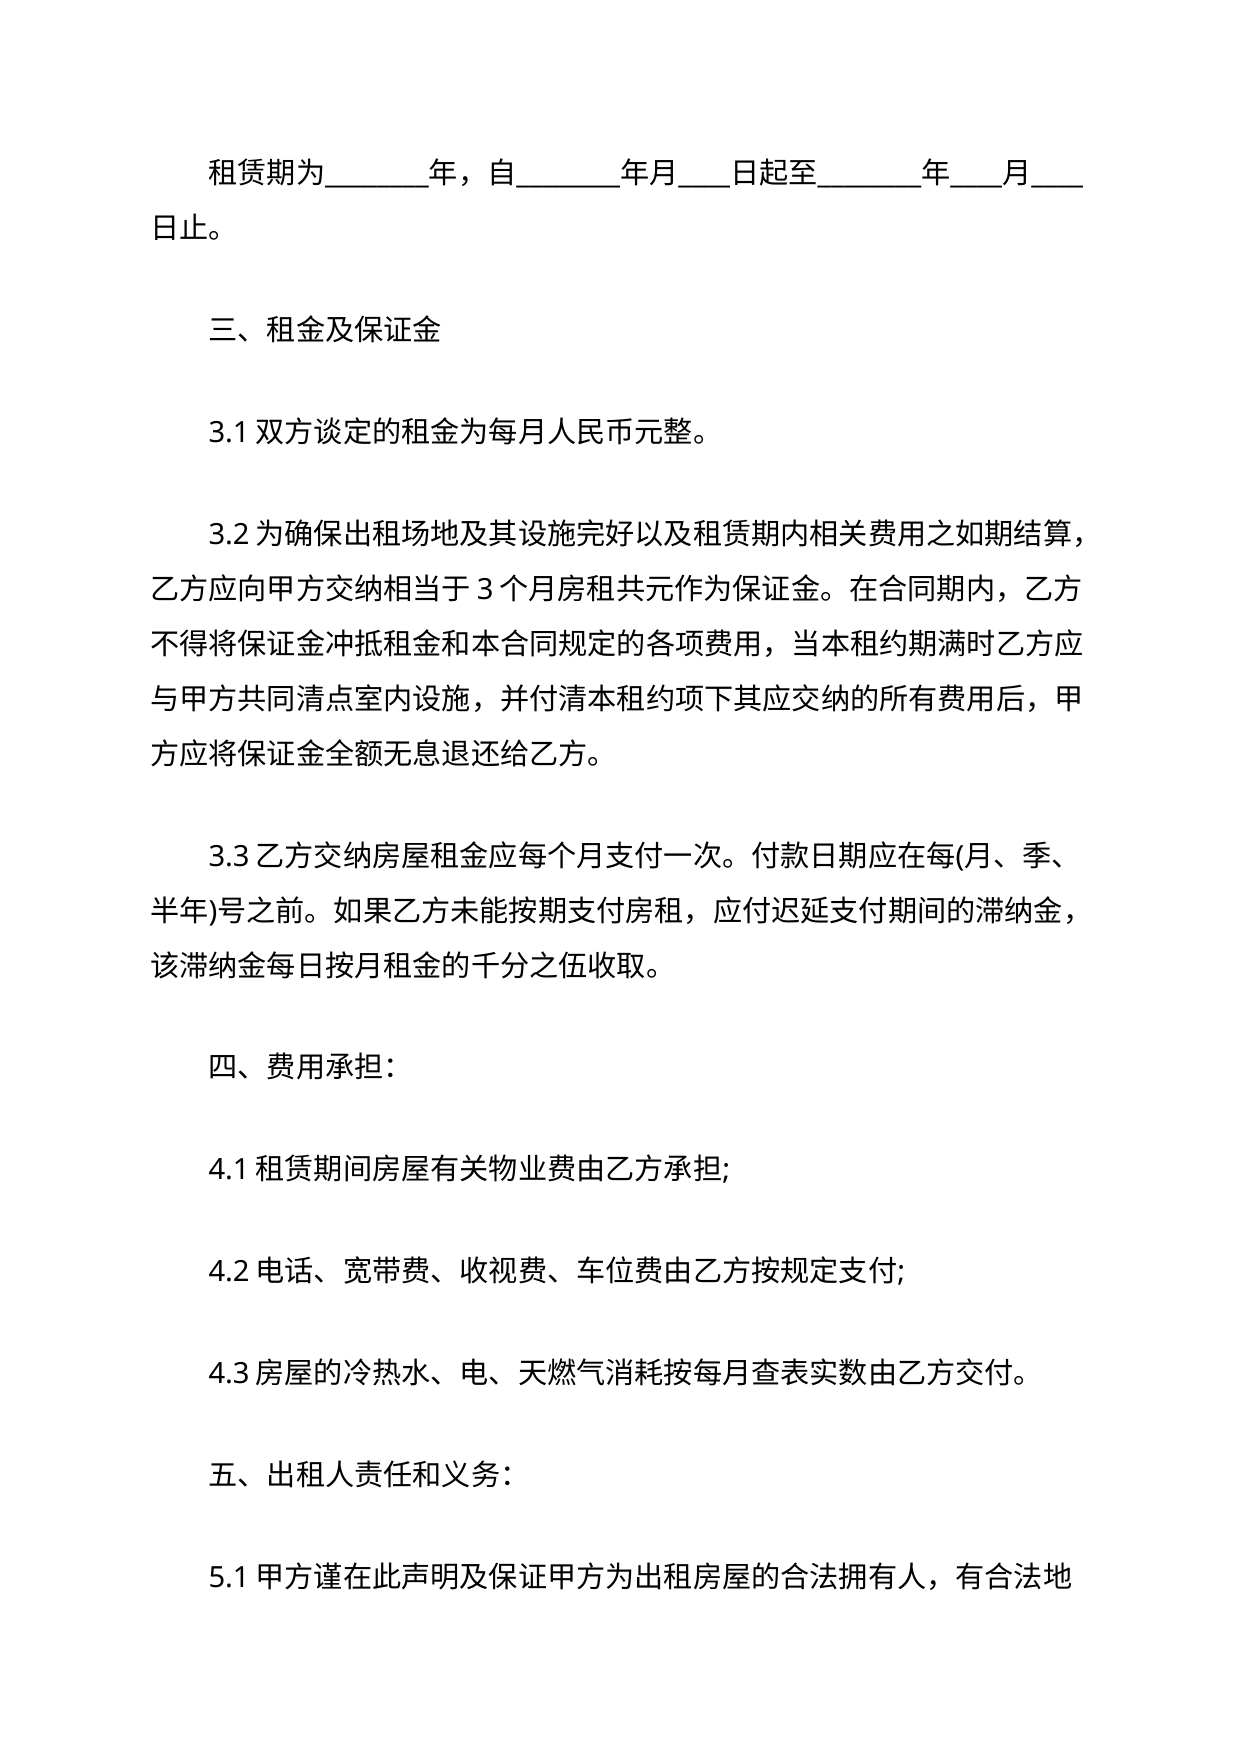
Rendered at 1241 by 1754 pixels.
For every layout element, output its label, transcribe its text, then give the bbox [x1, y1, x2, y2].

text 四、费用承担： [150, 1044, 1090, 1086]
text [150, 1553, 1090, 1596]
text 4.1租赁期间房屋有关物业费由乙方承担; [150, 1146, 1090, 1188]
text 3.3乙方交纳房屋租金应每个月支付一次。付款日期应在每(月、季、半年)号之前。如果乙方未能按期支付房租，应付迟延支付期间的滞纳金，该滞纳金每日按月租金的千分之伍收取。 [150, 832, 1090, 984]
text 租赁期为________年，自________年月____日起至________年____月____日止。 [150, 150, 1090, 247]
text 3.1双方谈定的租金为每月人民币元整。 [150, 408, 1090, 451]
text 3.2为确保出租场地及其设施完好以及租赁期内相关费用之如期结算，乙方应向甲方交纳相当于3个月房租共元作为保证金。在合同期内，乙方不得将保证金冲抵租金和本合同规定的各项费用，当本租约期满时乙方应与甲方共同清点室内设施，并付清本租约项下其应交纳的所有费用后，甲方应将保证金全额无息退还给乙方。 [150, 511, 1090, 773]
text 五、出租人责任和义务： [150, 1452, 1090, 1494]
text 4.3房屋的冷热水、电、天燃气消耗按每月查表实数由乙方交付。 [150, 1349, 1090, 1392]
text 三、租金及保证金 [150, 307, 1090, 349]
text 4.2电话、宽带费、收视费、车位费由乙方按规定支付; [150, 1248, 1090, 1290]
